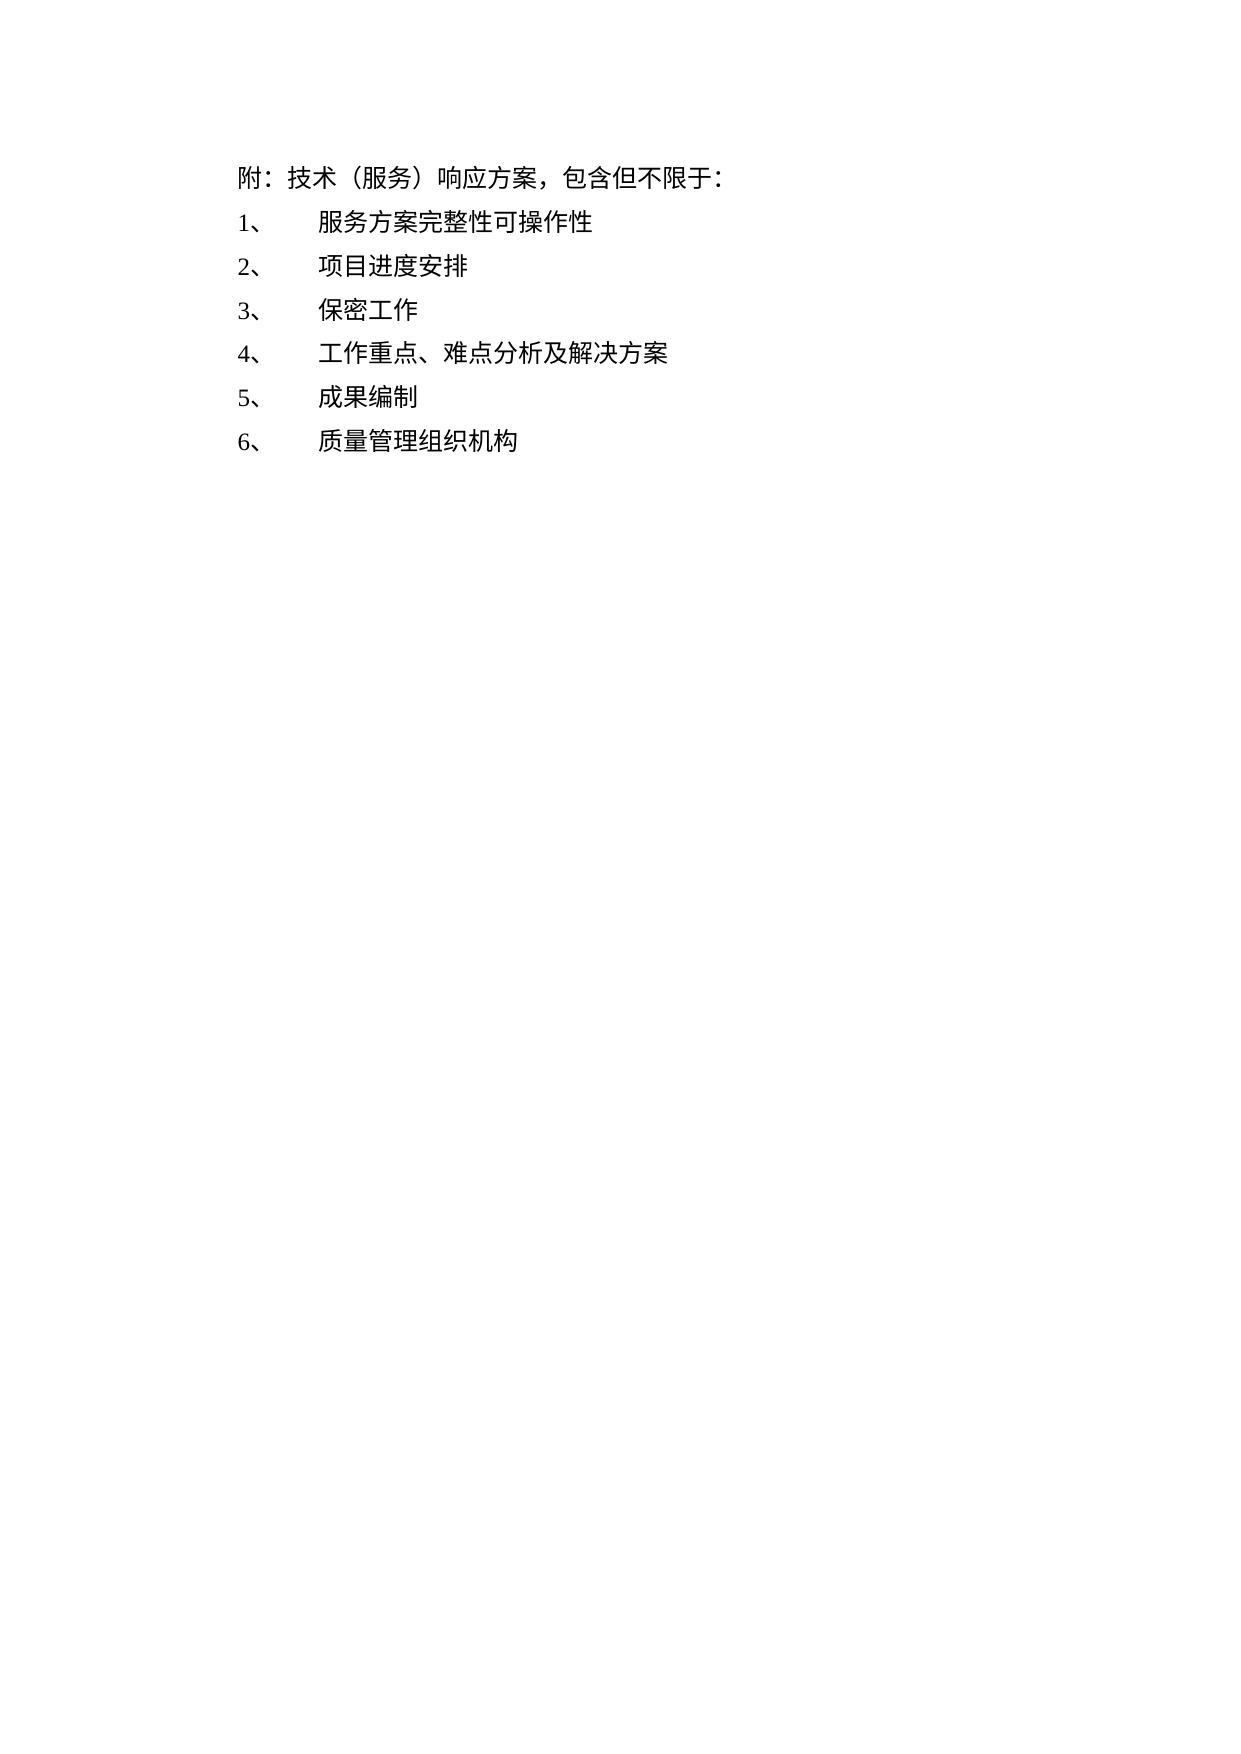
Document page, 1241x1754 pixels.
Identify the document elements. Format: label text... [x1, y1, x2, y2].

list 保密工作 [237, 286, 1053, 330]
list 服务方案完整性可操作性 [237, 199, 1053, 243]
text 附：技术（服务）响应方案，包含但不限于： [187, 155, 1053, 199]
list 工作重点、难点分析及解决方案 [237, 330, 1053, 374]
list 项目进度安排 [237, 243, 1053, 286]
list 质量管理组织机构 [237, 418, 1053, 461]
list 成果编制 [237, 374, 1053, 418]
